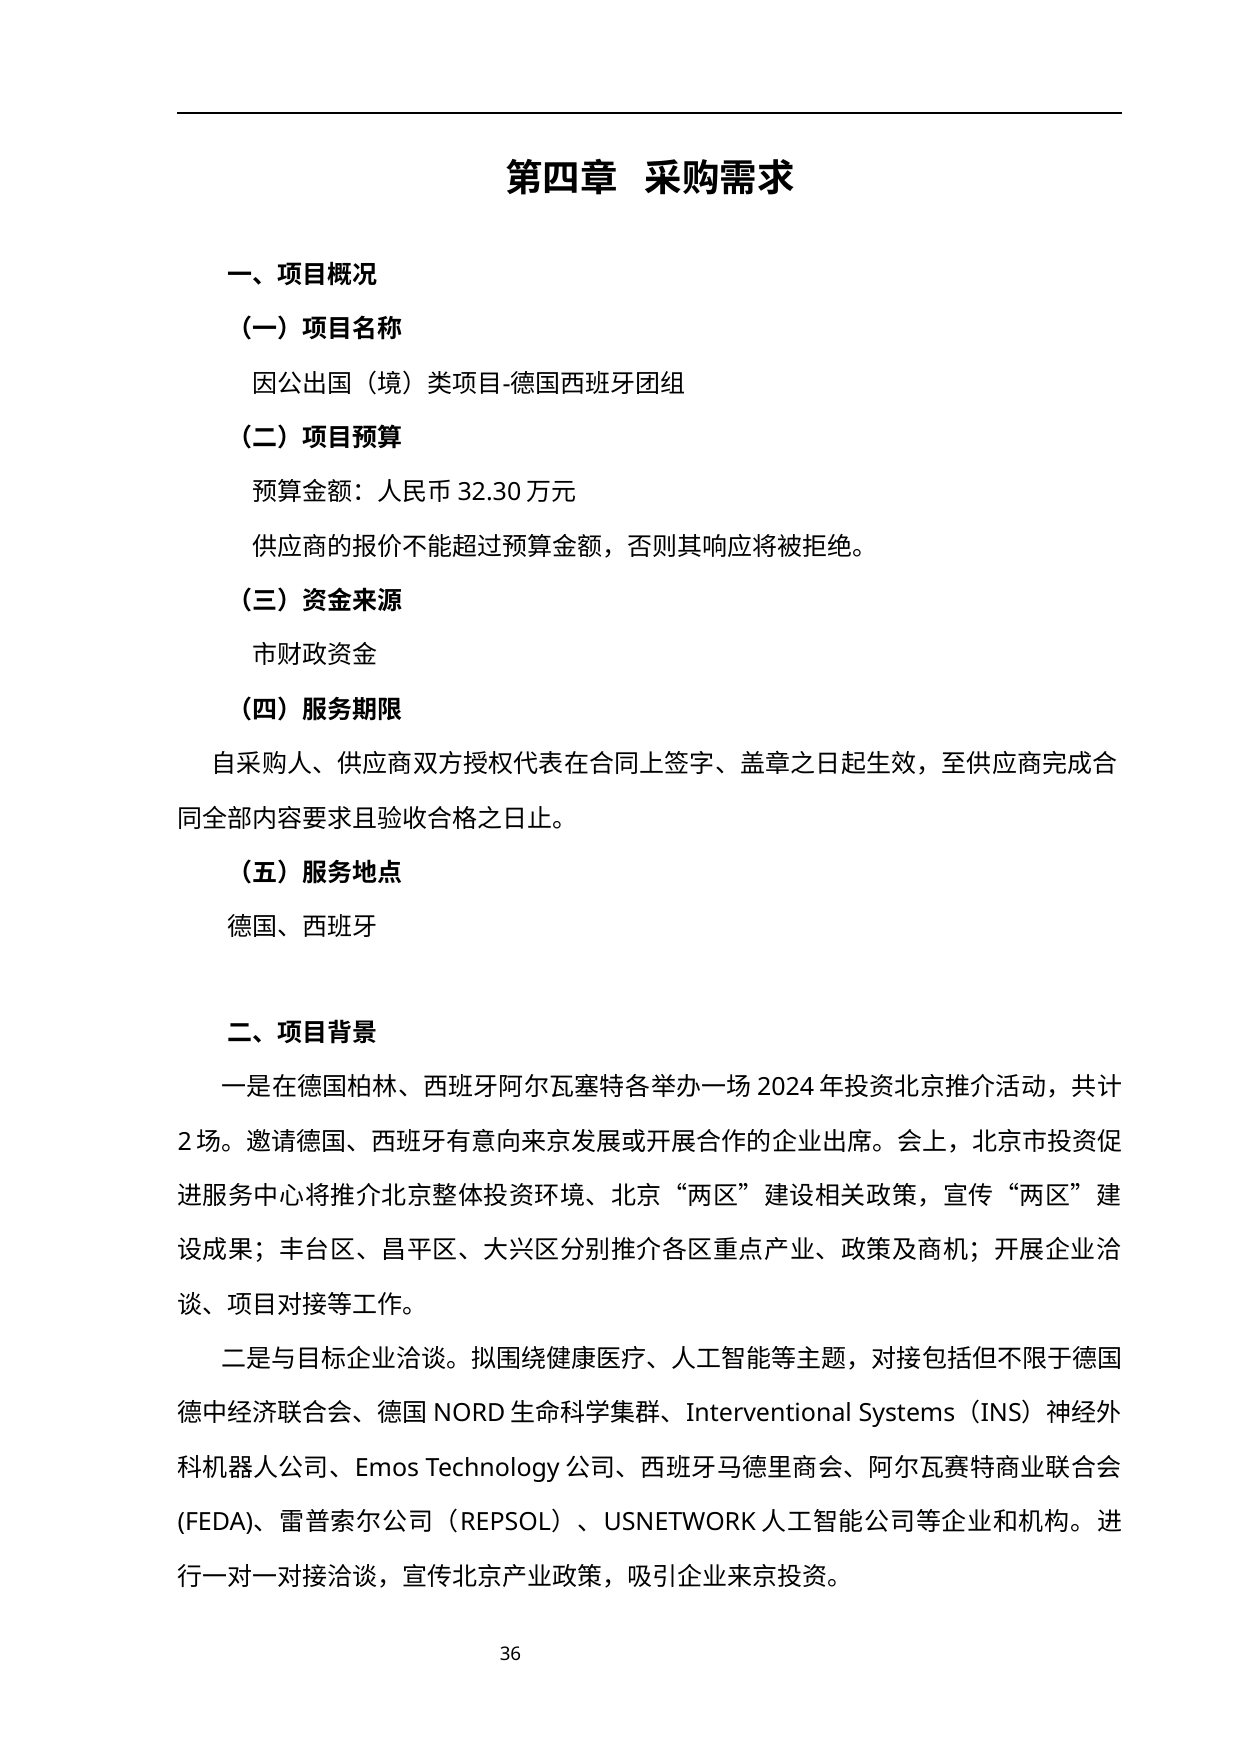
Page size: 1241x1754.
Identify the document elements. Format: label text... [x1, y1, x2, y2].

text 供应商的报价不能超过预算金额，否则其响应将被拒绝。 [177, 526, 1122, 562]
text （三）资金来源 [177, 581, 1122, 617]
text 二、项目背景 [227, 1012, 1122, 1048]
text 一是在德国柏林、西班牙阿尔瓦塞特各举办一场2024年投资北京推介活动，共计2场。邀请德国、西班牙有意向来京发展或开展合作的企业出席。会上，北京市投资促进服务中心将推介北京整体投资环境、北京“两区”建设相关政策，宣传“两区”建设成果；丰台区、昌平区、大兴区分别推介各区重点产业、政策及商机；开展企业洽谈、项目对接等工作。 [177, 1067, 1122, 1320]
text （一）项目名称 [177, 309, 1122, 345]
text （二）项目预算 [177, 417, 1122, 454]
text （四）服务期限 [177, 689, 1122, 726]
list 采购需求 [177, 148, 1122, 202]
text 二是与目标企业洽谈。拟围绕健康医疗、人工智能等主题，对接包括但不限于德国德中经济联合会、德国NORD生命科学集群、Interventional Systems（INS）神经外科机器人公司、Emos Technology公司、西班牙马德里商会、阿尔瓦赛特商业联合会(FEDA)、雷普索尔公司（REPSOL）、USNETWORK人工智能公司等企业和机构。进行一对一对接洽谈，宣传北京产业政策，吸引企业来京投资。 [177, 1338, 1122, 1592]
text （五）服务地点 [177, 852, 1122, 889]
text 预算金额：人民币32.30万元 [177, 472, 1122, 508]
text 一、项目概况 [227, 254, 1122, 291]
text 自采购人、供应商双方授权代表在合同上签字、盖章之日起生效，至供应商完成合同全部内容要求且验收合格之日止。 [177, 744, 1122, 834]
text 因公出国（境）类项目-德国西班牙团组 [177, 363, 1122, 399]
text 德国、西班牙 [227, 907, 1122, 943]
text 市财政资金 [177, 635, 1122, 671]
